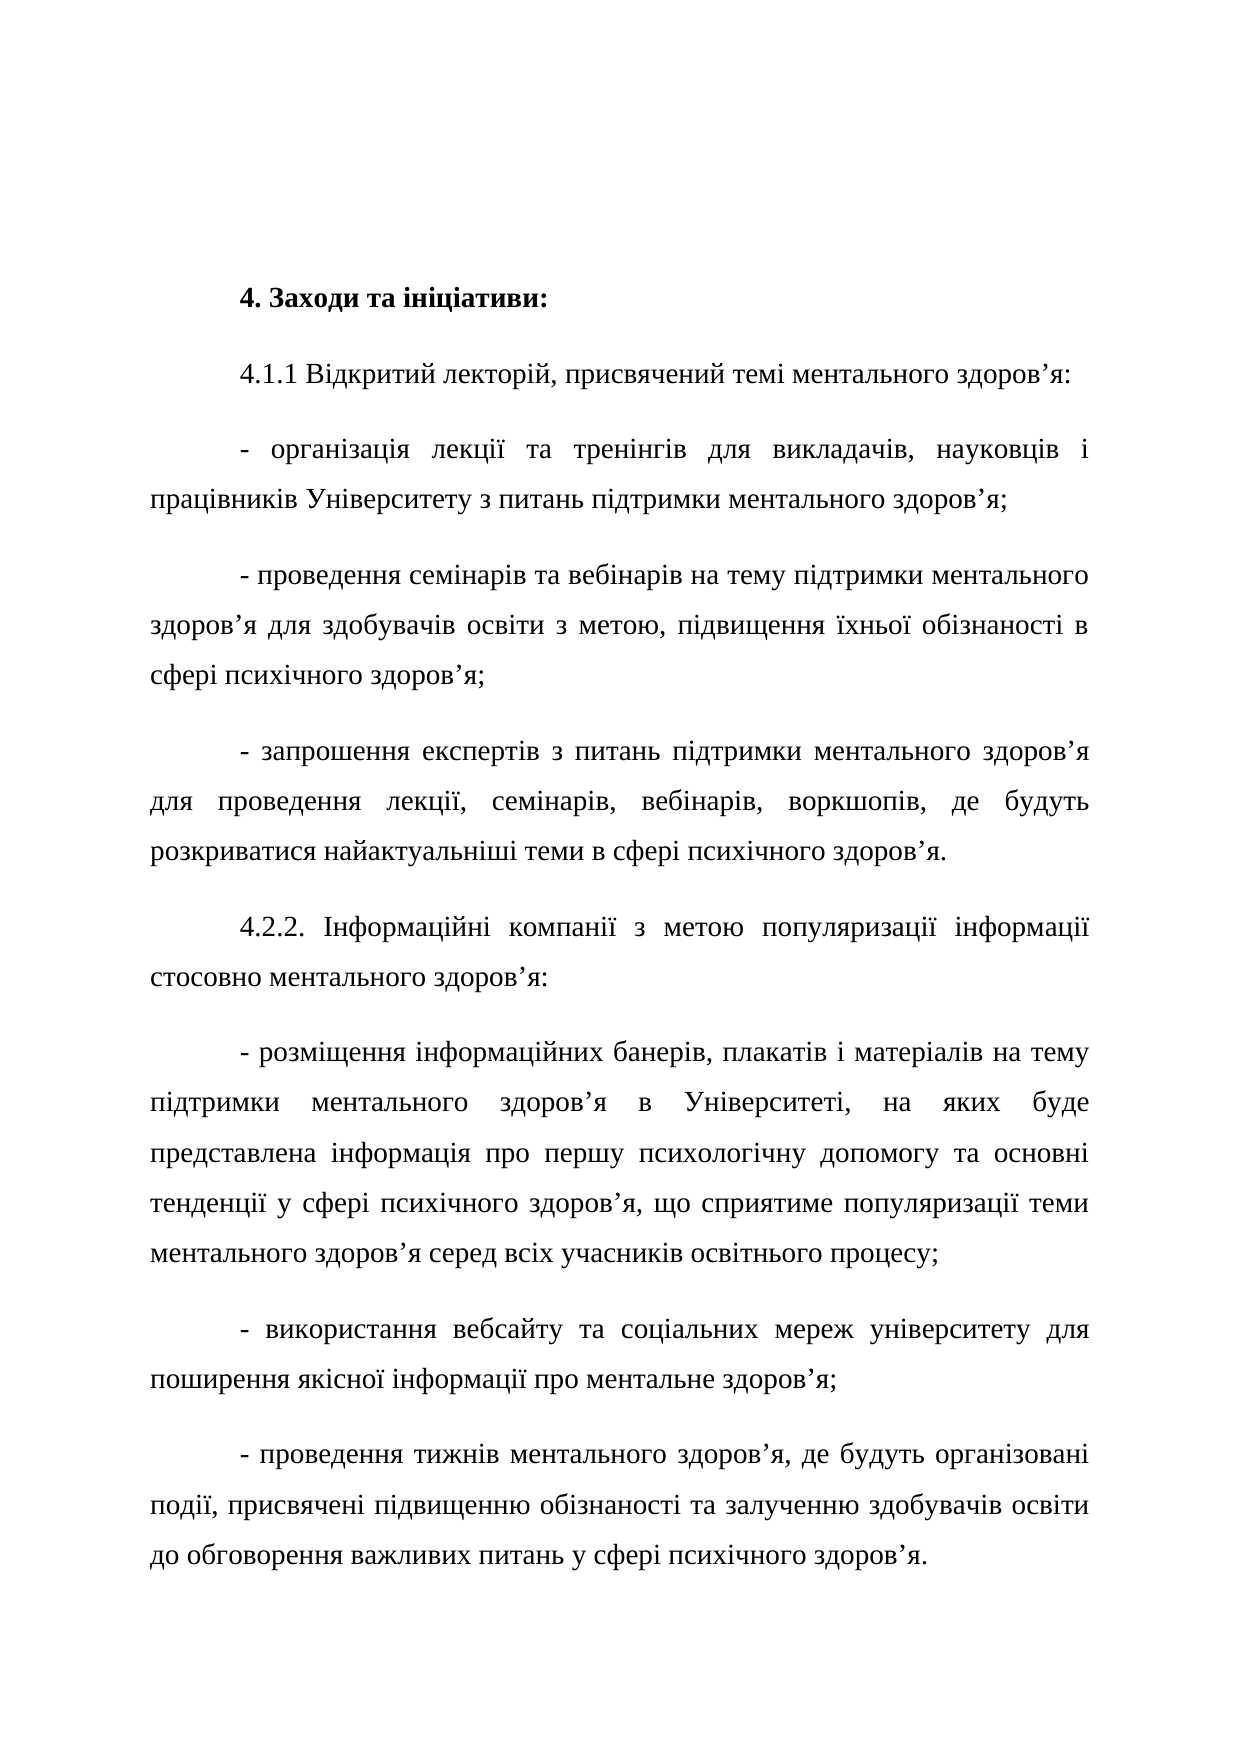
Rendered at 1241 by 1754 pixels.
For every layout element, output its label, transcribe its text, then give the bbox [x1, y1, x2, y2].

text 4.1.1 Відкритий лекторій, присвячений темі ментального здоров’я: [150, 356, 1090, 389]
text - проведення семінарів та вебінарів на тему підтримки ментального здоров’я для здобувачів освіти з метою, підвищення їхньої обізнаності в сфері психічного здоров’я; [150, 557, 1090, 691]
text 4.2.2. Інформаційні компанії з метою популяризації інформації стосовно ментального здоров’я: [150, 909, 1090, 992]
text - використання вебсайту та соціальних мереж університету для поширення якісної інформації про ментальне здоров’я; [150, 1311, 1090, 1395]
text - організація лекції та тренінгів для викладачів, науковців і працівників Університету з питань підтримки ментального здоров’я; [150, 431, 1090, 515]
text - проведення тижнів ментального здоров’я, де будуть організовані події, присвячені підвищенню обізнаності та залученню здобувачів освіти до обговорення важливих питань у сфері психічного здоров’я. [150, 1436, 1090, 1571]
text 4. Заходи та ініціативи: [150, 281, 1090, 314]
text - розміщення інформаційних банерів, плакатів і матеріалів на тему підтримки ментального здоров’я в Університеті, на яких буде представлена інформація про першу психологічну допомогу та основні тенденції у сфері психічного здоров’я, що сприятиме популяризації теми ментального здоров’я серед всіх учасників освітнього процесу; [150, 1034, 1090, 1269]
text - запрошення експертів з питань підтримки ментального здоров’я для проведення лекції, семінарів, вебінарів, воркшопів, де будуть розкриватися найактуальніші теми в сфері психічного здоров’я. [150, 733, 1090, 867]
